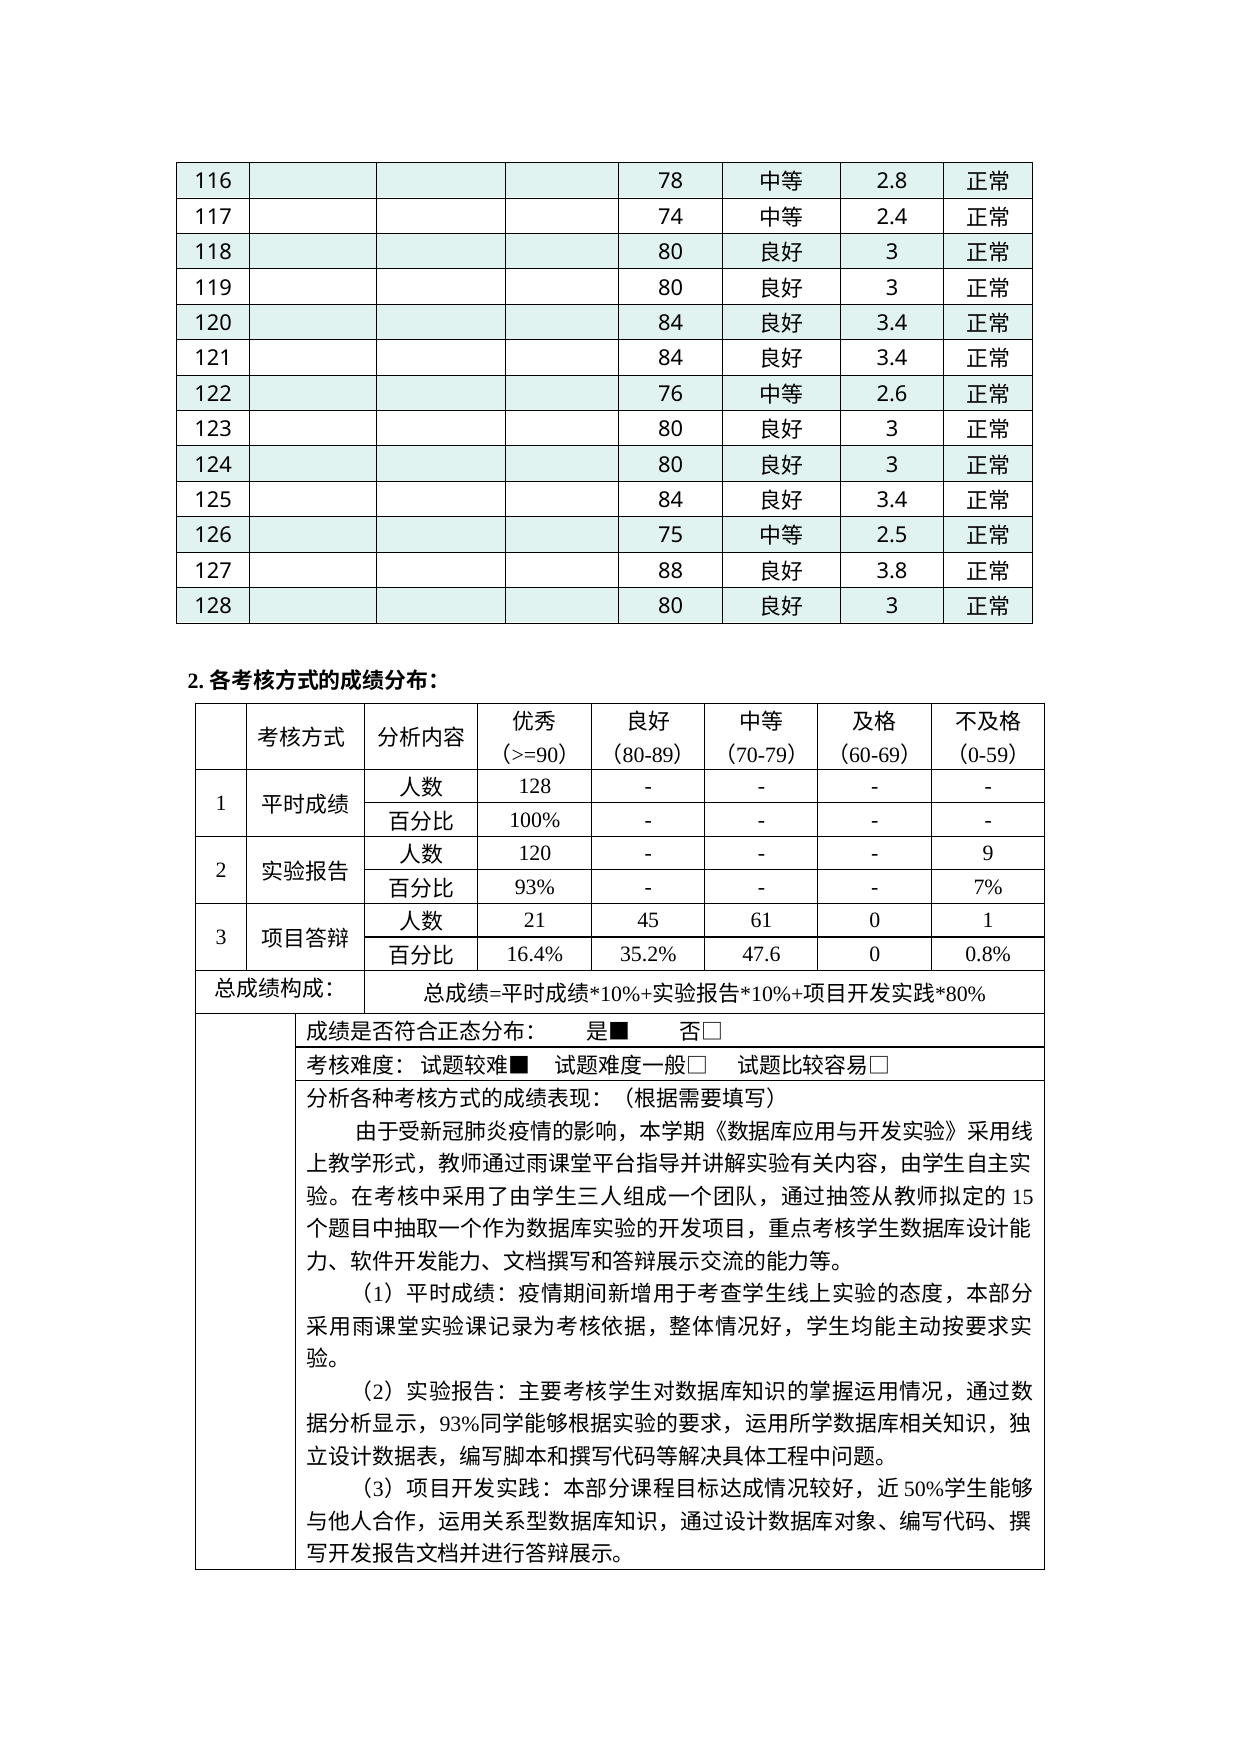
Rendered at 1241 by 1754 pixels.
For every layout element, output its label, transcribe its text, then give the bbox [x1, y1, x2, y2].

table_cell [377, 234, 505, 268]
table_cell [250, 305, 376, 339]
table_cell 项目答辩 [247, 904, 364, 970]
table_cell [250, 269, 376, 304]
table_cell 3.4 [841, 340, 943, 374]
table_cell 21 [478, 904, 591, 936]
table_cell [506, 376, 618, 410]
table_cell 84 [619, 482, 722, 516]
table_cell 74 [619, 199, 722, 233]
table_cell 116 [177, 163, 249, 197]
table_cell 120 [478, 837, 591, 869]
table_cell [506, 446, 618, 481]
table_cell [377, 163, 505, 197]
table_cell 0 [818, 904, 931, 936]
table_cell [250, 446, 376, 481]
table_cell [506, 588, 618, 622]
table_cell 3 [196, 904, 246, 970]
table_cell 3 [841, 588, 943, 622]
table_cell [506, 269, 618, 304]
table_cell [377, 446, 505, 481]
table_cell 2 [196, 837, 246, 903]
table_cell 78 [619, 163, 722, 197]
table_cell 124 [177, 446, 249, 481]
table_cell - [932, 803, 1044, 836]
table_cell 正常 [944, 446, 1032, 481]
table_cell 正常 [944, 199, 1032, 233]
table_cell 128 [177, 588, 249, 622]
table_cell 3 [841, 446, 943, 481]
table_cell 93% [478, 870, 591, 903]
table_header 考核方式 [247, 704, 364, 769]
table_cell [250, 588, 376, 622]
table_cell [377, 340, 505, 374]
table_cell 正常 [944, 234, 1032, 268]
table_header 不及格 （0-59） [932, 704, 1044, 769]
table_cell 中等 [723, 376, 840, 410]
table_cell 45 [592, 904, 704, 936]
table_cell 120 [177, 305, 249, 339]
table_cell 2.8 [841, 163, 943, 197]
table_cell [506, 517, 618, 552]
table_cell [506, 411, 618, 445]
table_cell 百分比 [365, 870, 477, 903]
table_cell 127 [177, 553, 249, 587]
table_cell 3.4 [841, 482, 943, 516]
table_cell 75 [619, 517, 722, 552]
table_cell 7% [932, 870, 1044, 903]
table_cell 成绩是否符合正态分布： 是■ 否□ [296, 1014, 1044, 1046]
table_cell [377, 376, 505, 410]
table_cell 正常 [944, 588, 1032, 622]
table_cell [377, 517, 505, 552]
table_cell 76 [619, 376, 722, 410]
table_cell [377, 411, 505, 445]
table_cell [377, 269, 505, 304]
table_cell [250, 163, 376, 197]
table_cell 良好 [723, 234, 840, 268]
table_cell - [705, 837, 817, 869]
table_cell [250, 234, 376, 268]
table_cell [377, 482, 505, 516]
table_cell 117 [177, 199, 249, 233]
table_header 及格 （60-69） [818, 704, 931, 769]
table_cell 126 [177, 517, 249, 552]
table_cell - [818, 870, 931, 903]
table_cell 正常 [944, 305, 1032, 339]
table_cell 119 [177, 269, 249, 304]
table_cell 80 [619, 588, 722, 622]
table_cell 平时成绩 [247, 770, 364, 836]
table_cell 考核难度： 试题较难■ 试题难度一般□ 试题比较容易□ [296, 1048, 1044, 1080]
table_header [196, 704, 246, 769]
table_header 良好 （80-89） [592, 704, 704, 769]
table_cell 80 [619, 411, 722, 445]
table_cell 良好 [723, 553, 840, 587]
table_cell 123 [177, 411, 249, 445]
table_cell 3 [841, 411, 943, 445]
table_cell [377, 588, 505, 622]
table_cell 84 [619, 340, 722, 374]
table_cell [506, 340, 618, 374]
table_cell 良好 [723, 482, 840, 516]
table_cell [377, 553, 505, 587]
table_cell 正常 [944, 163, 1032, 197]
table_cell 正常 [944, 340, 1032, 374]
table_cell [506, 482, 618, 516]
table_cell 正常 [944, 376, 1032, 410]
table_cell 良好 [723, 340, 840, 374]
table_cell [506, 553, 618, 587]
table_cell 122 [177, 376, 249, 410]
table_cell - [705, 803, 817, 836]
table_cell 正常 [944, 553, 1032, 587]
table_cell [506, 163, 618, 197]
table_cell - [818, 770, 931, 802]
table_cell 84 [619, 305, 722, 339]
table_header 中等 （70-79） [705, 704, 817, 769]
table_cell 3.8 [841, 553, 943, 587]
table_cell 人数 [365, 770, 477, 802]
table_cell [250, 482, 376, 516]
table_cell - [592, 803, 704, 836]
table_cell 总成绩构成： [196, 971, 364, 1013]
table_cell 正常 [944, 517, 1032, 552]
table_cell [506, 199, 618, 233]
table_cell 中等 [723, 517, 840, 552]
table_cell [250, 340, 376, 374]
table_cell [506, 234, 618, 268]
table_cell - [592, 837, 704, 869]
table_cell [506, 305, 618, 339]
table_cell 实验报告 [247, 837, 364, 903]
table_cell 1 [196, 770, 246, 836]
table_cell - [932, 770, 1044, 802]
table_cell 88 [619, 553, 722, 587]
table_cell [250, 411, 376, 445]
table_cell 118 [177, 234, 249, 268]
table_cell - [818, 837, 931, 869]
table_cell 总成绩=平时成绩*10%+实验报告*10%+项目开发实践*80% [365, 971, 1044, 1013]
table_cell 80 [619, 446, 722, 481]
table_header 优秀 （>=90） [478, 704, 591, 769]
table_cell 125 [177, 482, 249, 516]
table_cell [196, 1014, 295, 1568]
table_cell 人数 [365, 904, 477, 936]
text 2. 各考核方式的成绩分布： [187, 662, 1053, 695]
table_cell 良好 [723, 411, 840, 445]
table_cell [296, 1081, 1044, 1568]
table_cell 正常 [944, 482, 1032, 516]
table_header 分析内容 [365, 704, 477, 769]
table_cell 2.5 [841, 517, 943, 552]
table_cell 良好 [723, 446, 840, 481]
table_cell 百分比 [365, 803, 477, 836]
table_cell 1 [932, 904, 1044, 936]
table_cell [377, 305, 505, 339]
table_cell 0.8% [932, 938, 1044, 970]
table_cell - [705, 770, 817, 802]
table_cell - [818, 803, 931, 836]
table_cell 正常 [944, 411, 1032, 445]
table_cell 100% [478, 803, 591, 836]
table_cell 中等 [723, 163, 840, 197]
table_cell 16.4% [478, 938, 591, 970]
table_cell 80 [619, 234, 722, 268]
table_cell 人数 [365, 837, 477, 869]
table_cell [250, 517, 376, 552]
table_cell 2.6 [841, 376, 943, 410]
table_cell - [592, 870, 704, 903]
table_cell 35.2% [592, 938, 704, 970]
table_cell 121 [177, 340, 249, 374]
table_cell [250, 376, 376, 410]
table_cell 47.6 [705, 938, 817, 970]
table_cell 良好 [723, 305, 840, 339]
table_cell 中等 [723, 199, 840, 233]
table_cell - [705, 870, 817, 903]
table_cell - [592, 770, 704, 802]
table_cell 百分比 [365, 938, 477, 970]
table_cell 3.4 [841, 305, 943, 339]
table_cell 9 [932, 837, 1044, 869]
table_cell 正常 [944, 269, 1032, 304]
table_cell 3 [841, 234, 943, 268]
table_cell 3 [841, 269, 943, 304]
table_cell 61 [705, 904, 817, 936]
table_cell 良好 [723, 588, 840, 622]
table_cell 80 [619, 269, 722, 304]
table_cell [250, 553, 376, 587]
table_cell [250, 199, 376, 233]
table_cell 0 [818, 938, 931, 970]
table_cell 良好 [723, 269, 840, 304]
table_cell 128 [478, 770, 591, 802]
table_cell 2.4 [841, 199, 943, 233]
table_cell [377, 199, 505, 233]
